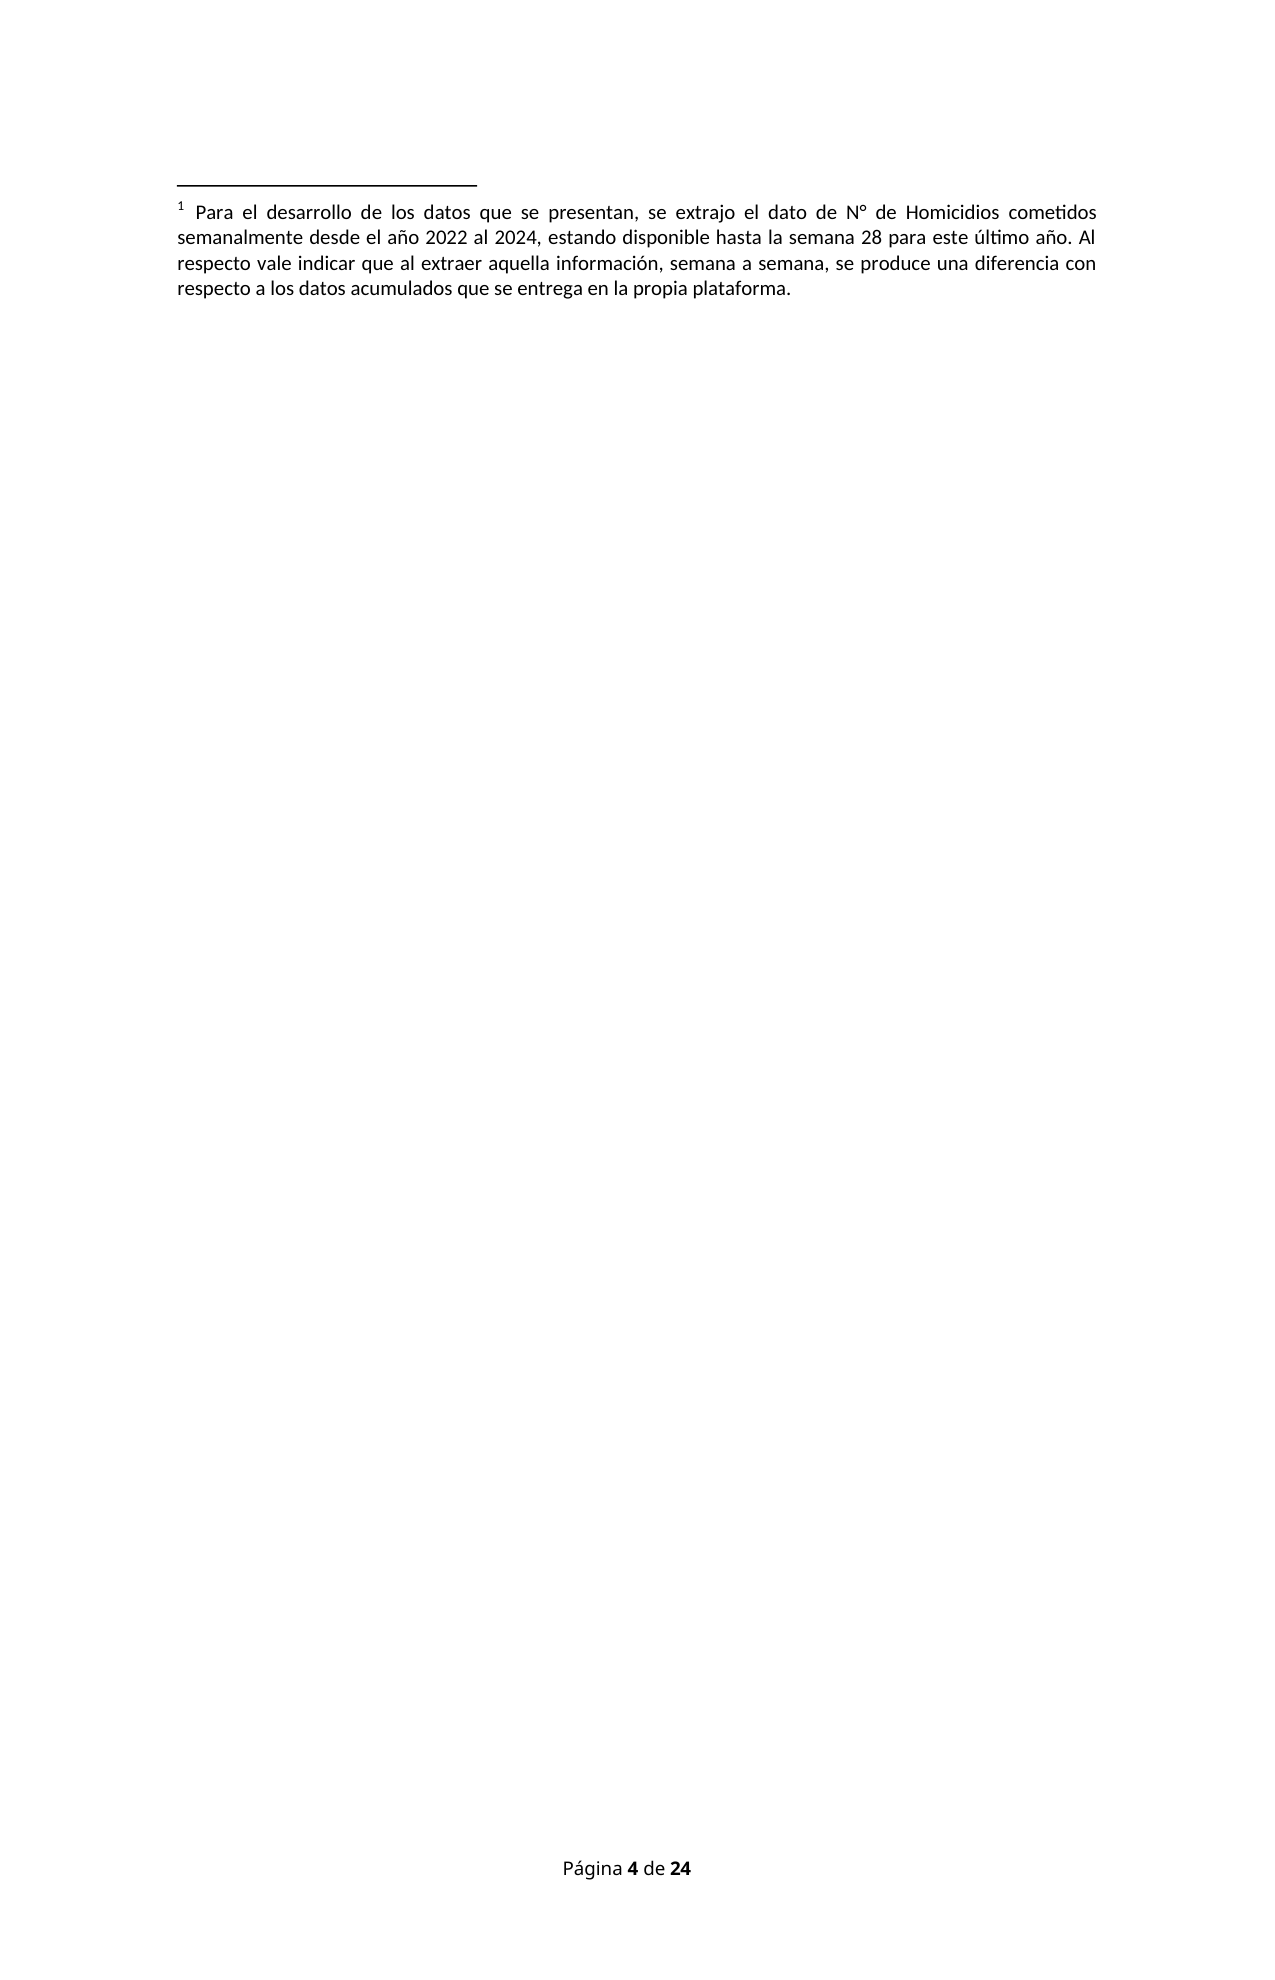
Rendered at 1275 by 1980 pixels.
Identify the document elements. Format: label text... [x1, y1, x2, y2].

text 1 Para el desarrollo de los datos que se presentan, se extrajo el dato de N° de Homicidios cometidos semanalmente desde el año 2022 al 2024, estando disponible hasta la semana 28 para este último año. Al respecto vale indicar que al extraer aquella información, semana a semana, se produce una diferencia con respecto a los datos acumulados que se entrega en la propia plataforma. [177, 176, 1098, 301]
